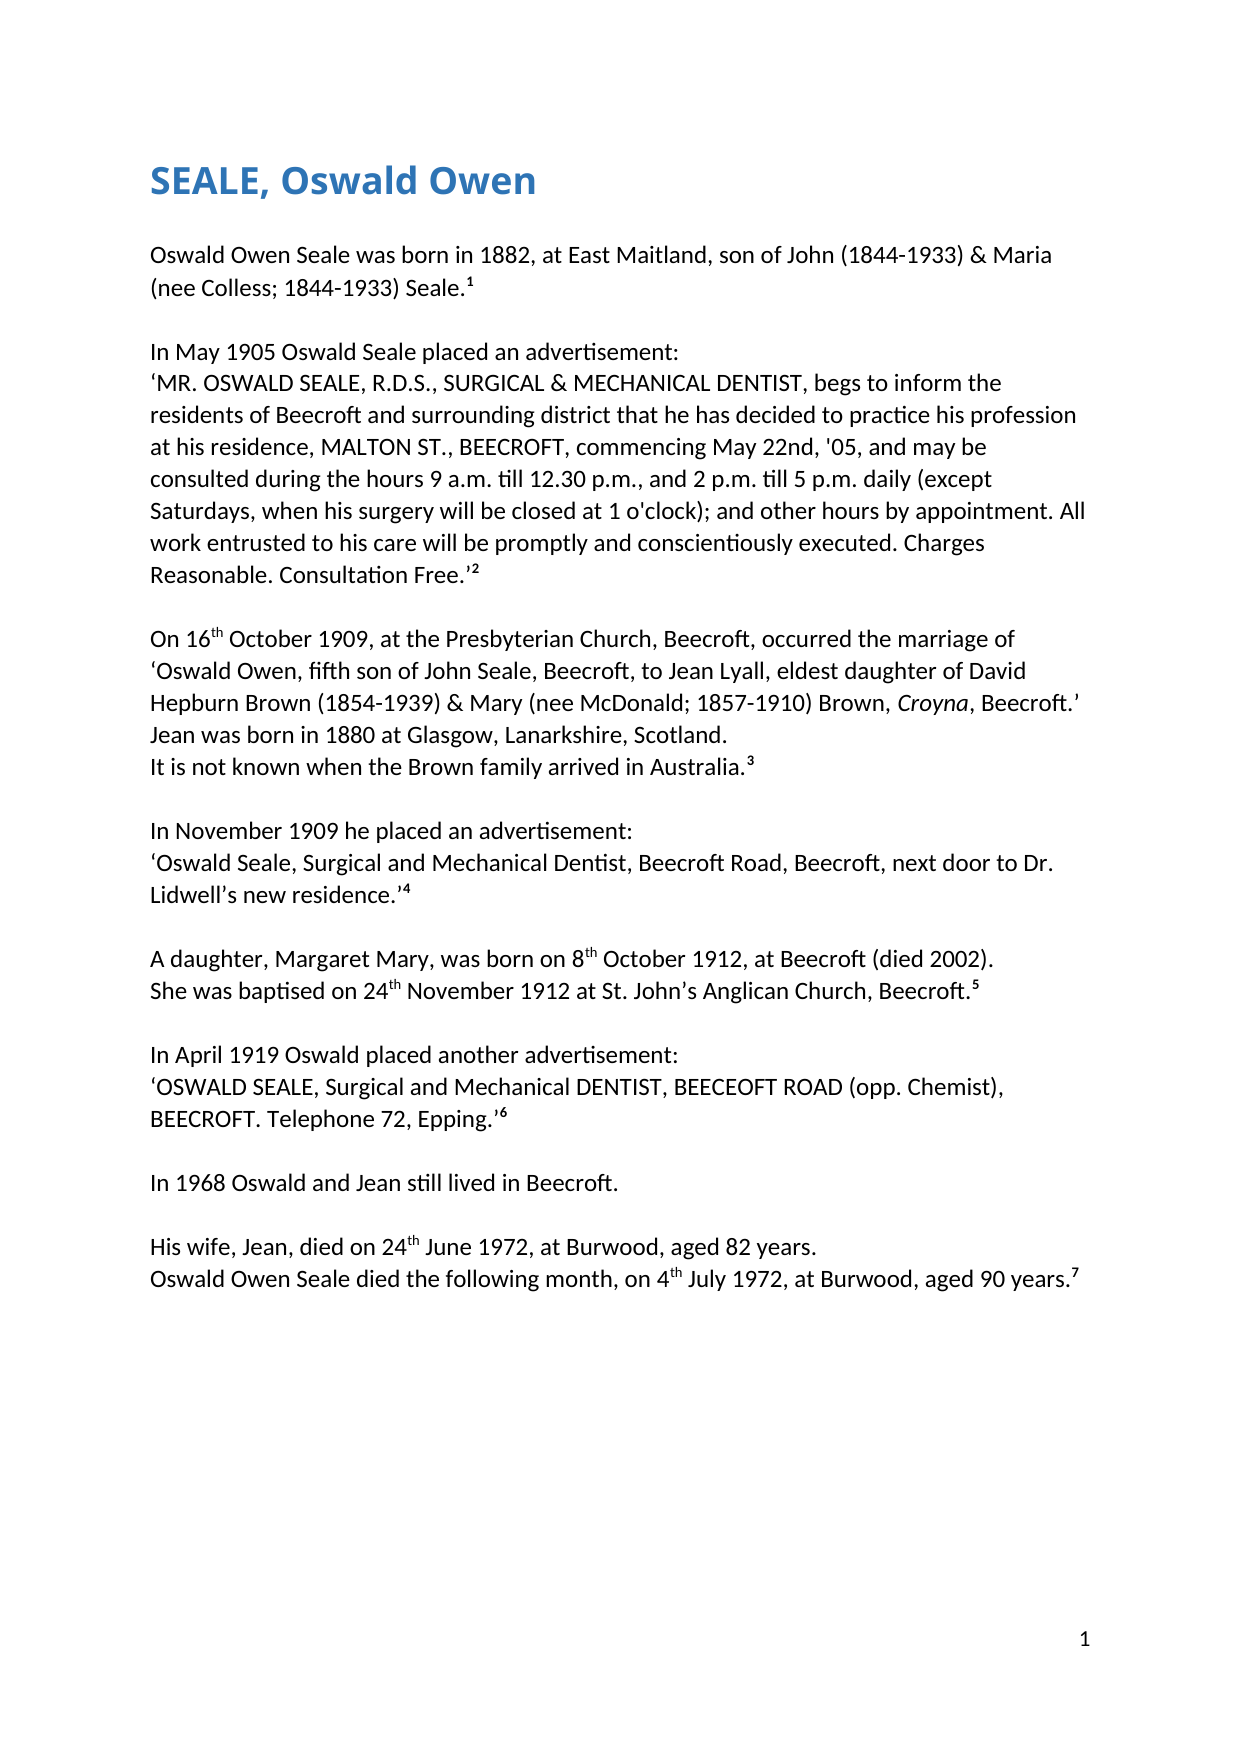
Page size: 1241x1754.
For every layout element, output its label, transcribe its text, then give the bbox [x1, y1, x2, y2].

text A daughter, Margaret Mary, was born on 8th October 1912, at Beecroft (died 2002). [150, 943, 1090, 974]
text Jean was born in 1880 at Glasgow, Lanarkshire, Scotland. [150, 719, 1090, 750]
text His wife, Jean, died on 24th June 1972, at Burwood, aged 82 years. [150, 1231, 1090, 1262]
text ‘OSWALD SEALE, Surgical and Mechanical DENTIST, BEECEOFT ROAD (opp. Chemist), BEECROFT. Telephone 72, Epping.’6 [150, 1071, 1090, 1134]
text In May 1905 Oswald Seale placed an advertisement: [150, 336, 1090, 366]
text On 16th October 1909, at the Presbyterian Church, Beecroft, occurred the marriage of ‘Oswald Owen, fifth son of John Seale, Beecroft, to Jean Lyall, eldest daughter of David Hepburn Brown (1854-1939) & Mary (nee McDonald; 1857-1910) Brown, Croyna, Beecroft.’ [150, 623, 1090, 718]
text She was baptised on 24th November 1912 at St. John’s Anglican Church, Beecroft.5 [150, 975, 1090, 1006]
text It is not known when the Brown family arrived in Australia.3 [150, 751, 1090, 782]
text ‘Oswald Seale, Surgical and Mechanical Dentist, Beecroft Road, Beecroft, next door to Dr. Lidwell’s new residence.’4 [150, 847, 1090, 910]
text Oswald Owen Seale died the following month, on 4th July 1972, at Burwood, aged 90 years.7 [150, 1263, 1090, 1293]
text ‘MR. OSWALD SEALE, R.D.S., SURGICAL & MECHANICAL DENTIST, begs to inform the residents of Beecroft and surrounding district that he has decided to practice his profession at his residence, MALTON ST., BEECROFT, commencing May 22nd, '05, and may be consulted during the hours 9 a.m. till 12.30 p.m., and 2 p.m. till 5 p.m. daily (except Saturdays, when his surgery will be closed at 1 o'clock); and other hours by appointment. All work entrusted to his care will be promptly and conscientiously executed. Charges Reasonable. Consultation Free.’2 [150, 368, 1090, 590]
text In April 1919 Oswald placed another advertisement: [150, 1039, 1090, 1070]
text In 1968 Oswald and Jean still lived in Beecroft. [150, 1167, 1090, 1198]
text In November 1909 he placed an advertisement: [150, 815, 1090, 846]
subtitle SEALE, Oswald Owen [150, 154, 1090, 205]
text Oswald Owen Seale was born in 1882, at East Maitland, son of John (1844-1933) & Maria (nee Colless; 1844-1933) Seale.1 [150, 240, 1090, 302]
